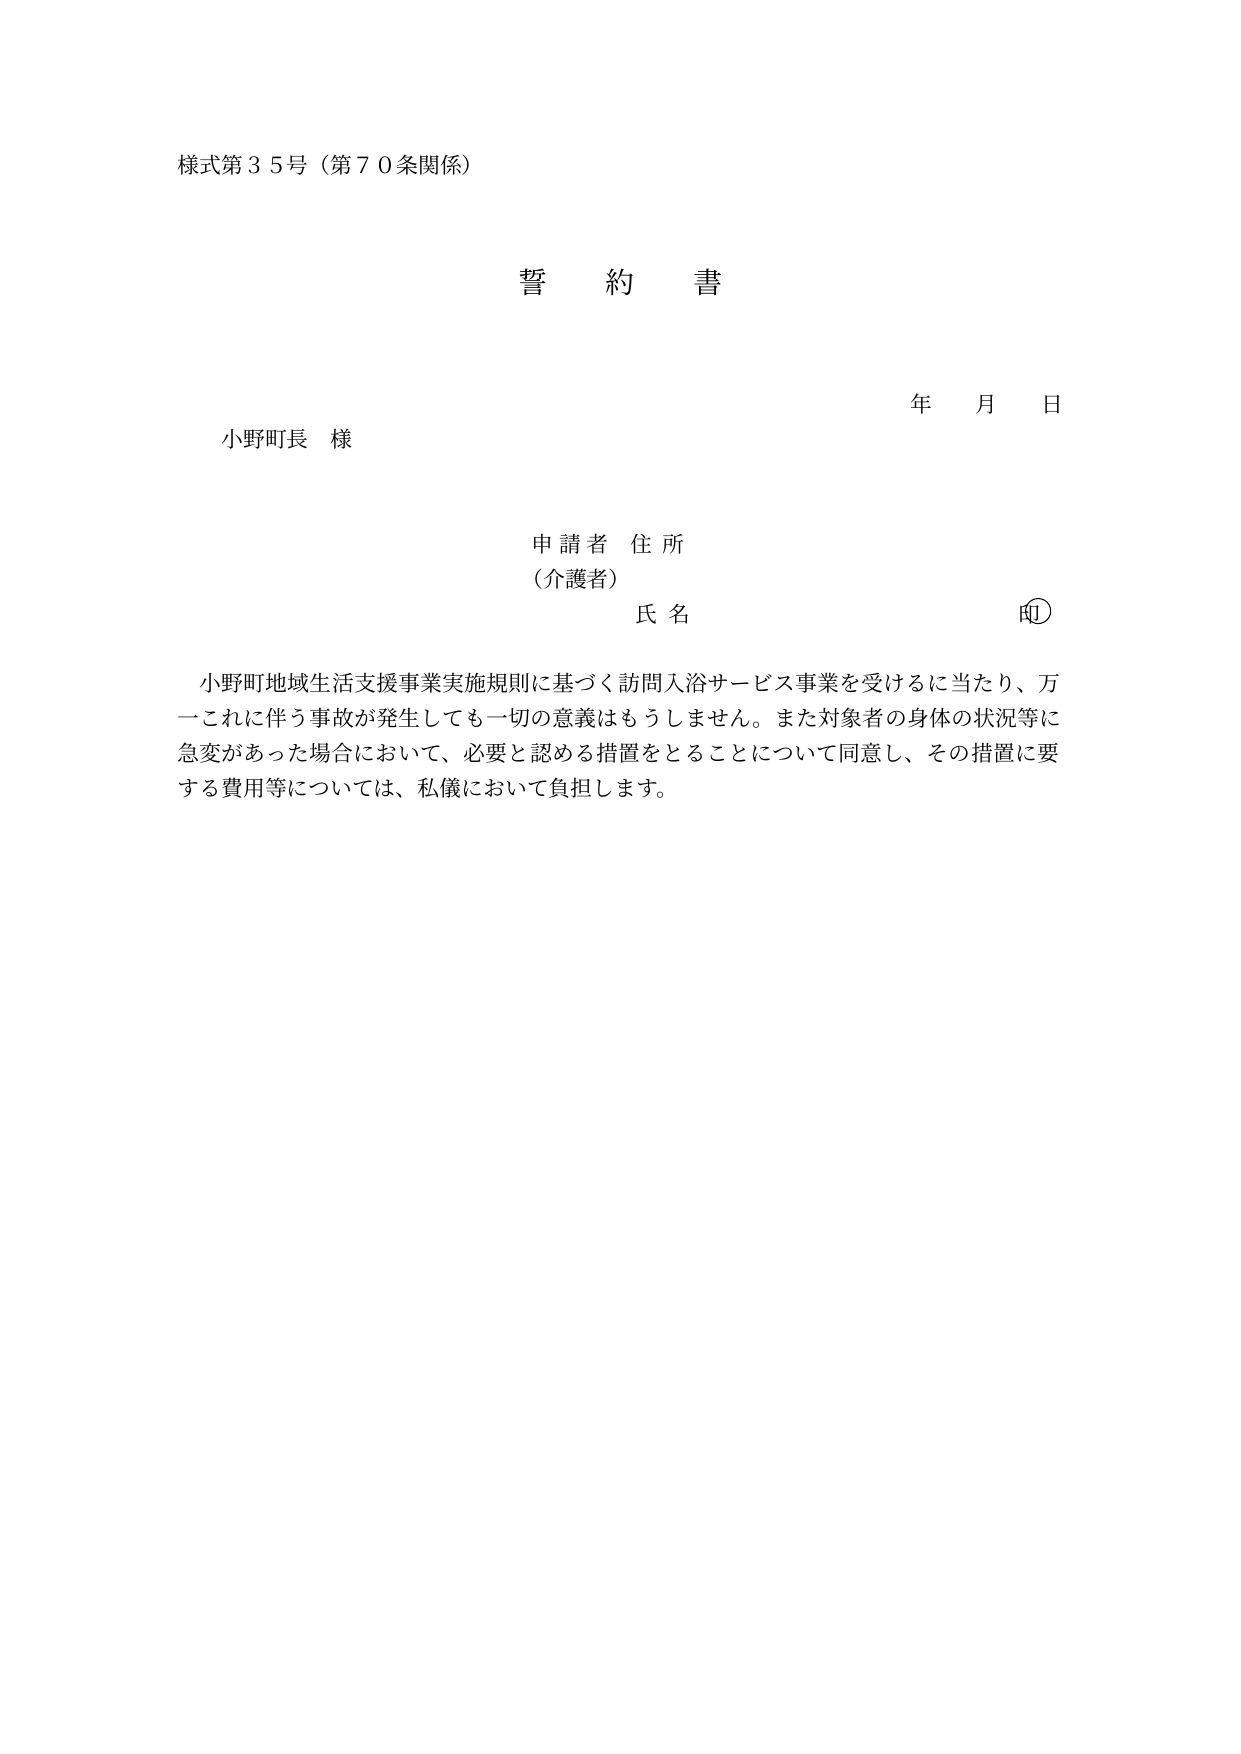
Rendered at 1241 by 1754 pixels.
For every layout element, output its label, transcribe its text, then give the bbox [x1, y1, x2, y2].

text 小野町長 様 [177, 421, 1063, 456]
text 申請者 住所 [177, 525, 1063, 560]
text 小野町地域生活支援事業実施規則に基づく訪問入浴サービス事業を受けるに当たり、万一これに伴う事故が発生しても一切の意義はもうしません。また対象者の身体の状況等に急変があった場合において、必要と認める措置をとることについて同意し、その措置に要する費用等については、私儀において負担します。 [177, 665, 1063, 804]
text 氏名 印 [177, 595, 1063, 630]
text （介護者） [177, 560, 1063, 595]
text 年 月 日 [177, 386, 1063, 421]
text 誓 約 書 [177, 246, 1063, 316]
